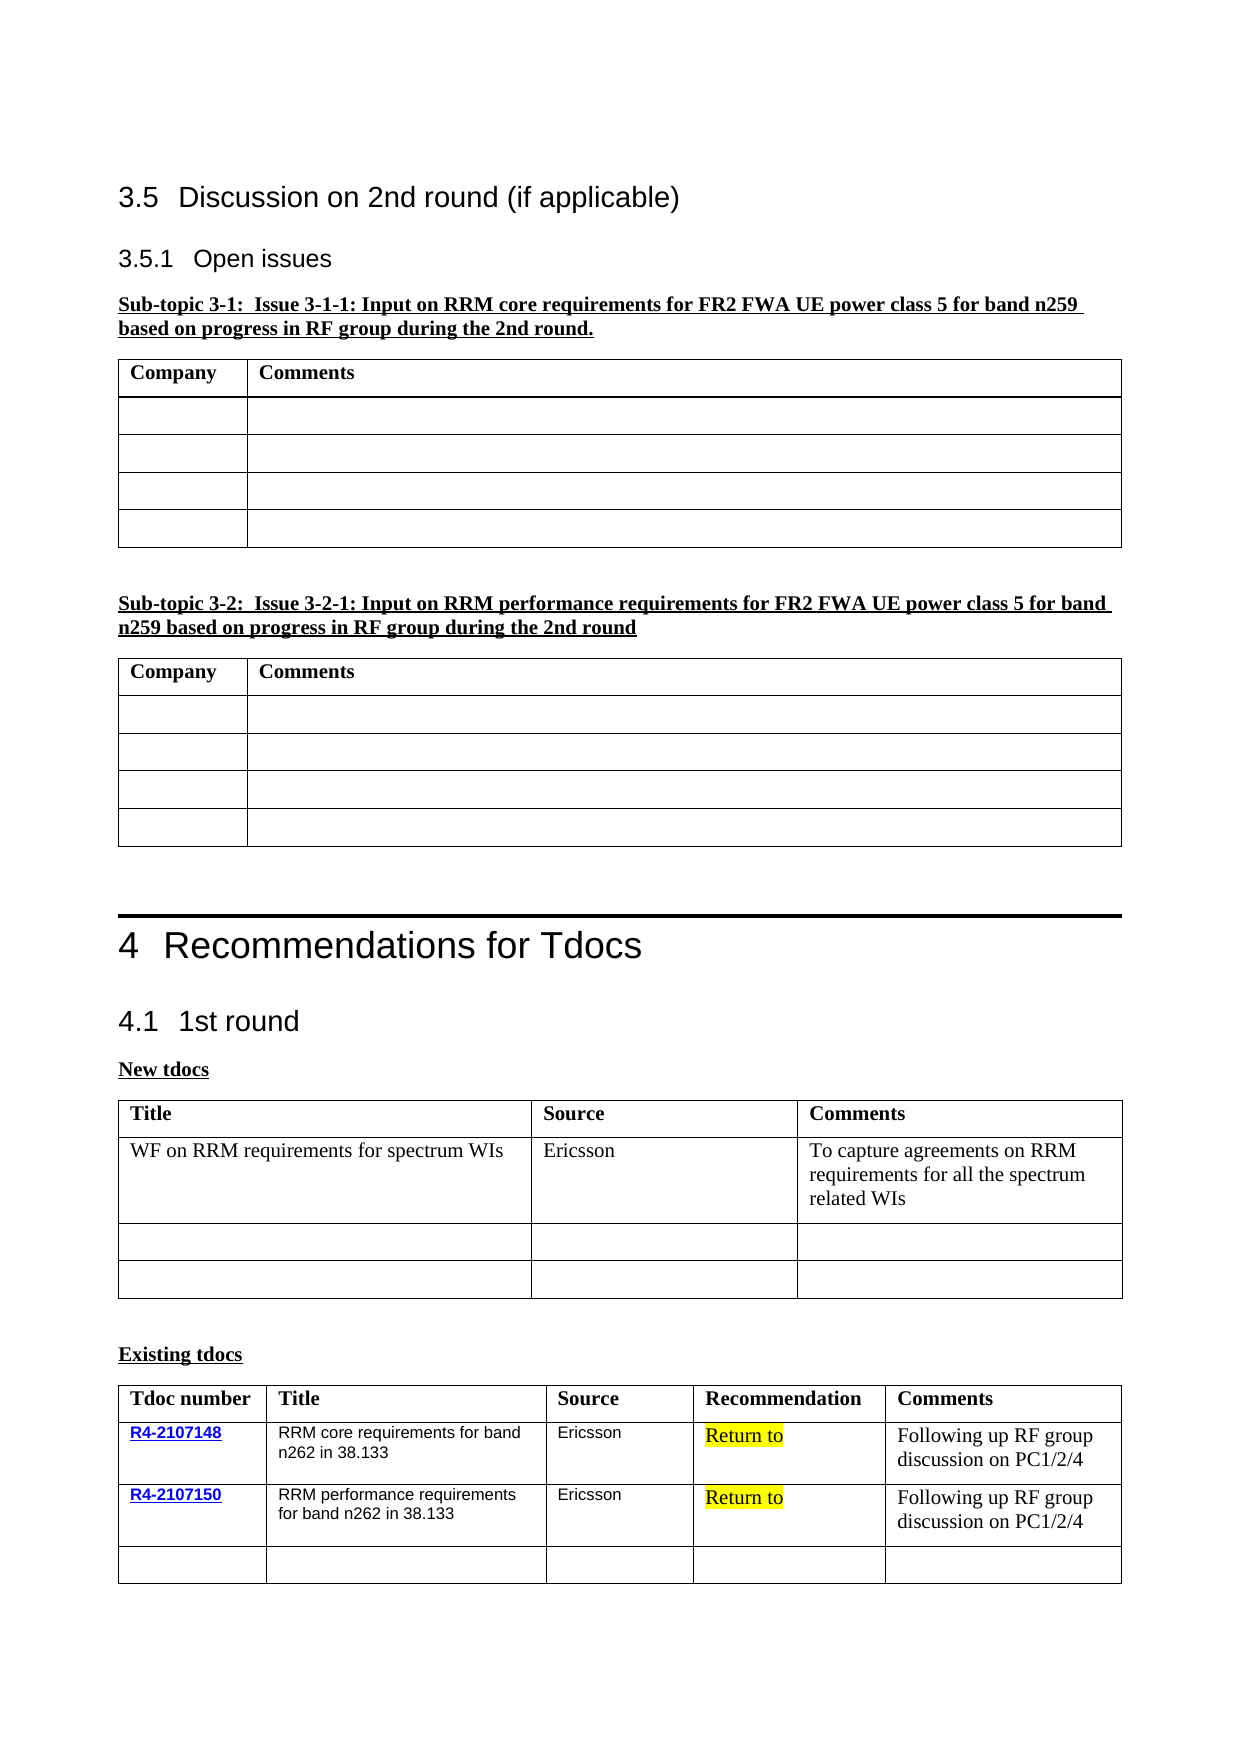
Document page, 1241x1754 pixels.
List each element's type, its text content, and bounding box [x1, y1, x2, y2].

table_cell [119, 398, 247, 434]
table_header Title [267, 1386, 546, 1422]
table_header Source [532, 1101, 797, 1137]
table_cell [267, 1547, 546, 1583]
table_header Comments [248, 659, 1121, 695]
table_cell RRM core requirements for band n262 in 38.133 [267, 1423, 546, 1484]
table_cell [119, 1224, 531, 1260]
table_cell [532, 1224, 797, 1260]
table_cell RRM performance requirements for band n262 in 38.133 [267, 1485, 546, 1546]
table_cell Return to [694, 1485, 885, 1546]
table_cell Return to [694, 1423, 885, 1484]
table_cell [886, 1547, 1121, 1583]
table_cell [694, 1547, 885, 1583]
table_header Company [119, 360, 247, 396]
table_cell Ericsson [532, 1138, 797, 1223]
table_cell [532, 1261, 797, 1298]
table_header Comments [248, 360, 1121, 396]
subtitle 1st round [118, 1004, 1122, 1038]
table_header Comments [886, 1386, 1121, 1422]
table_cell To capture agreements on RRM requirements for all the spectrum related WIs [798, 1138, 1122, 1223]
table_header Source [547, 1386, 693, 1422]
table_cell [119, 809, 247, 846]
table_header Company [119, 659, 247, 695]
table_cell [119, 1261, 531, 1298]
table_cell [119, 771, 247, 808]
table_cell [248, 398, 1121, 434]
table_cell [798, 1261, 1122, 1298]
table_cell [248, 510, 1121, 547]
table_cell R4-2107150 [119, 1485, 266, 1546]
subtitle Discussion on 2nd round (if applicable) [118, 179, 1122, 213]
text Existing tdocs [118, 1342, 1122, 1366]
table_cell [119, 435, 247, 472]
table_cell Ericsson [547, 1423, 693, 1484]
table_cell WF on RRM requirements for spectrum WIs [119, 1138, 531, 1223]
table_cell [248, 473, 1121, 509]
table_cell [798, 1224, 1122, 1260]
subtitle Recommendations for Tdocs [118, 918, 1122, 967]
table_cell [248, 771, 1121, 808]
table_header Tdoc number [119, 1386, 266, 1422]
table_cell R4-2107148 [119, 1423, 266, 1484]
table_cell [119, 734, 247, 770]
subtitle Open issues [118, 244, 1122, 273]
table_header Comments [798, 1101, 1122, 1137]
table_cell [119, 473, 247, 509]
table_cell [547, 1547, 693, 1583]
table_cell [248, 809, 1121, 846]
text Sub-topic 3-2: Issue 3-2-1: Input on RRM performance requirements for FR2 FWA UE power class 5 for band n259 based on progress in RF group during the 2nd round [118, 591, 1122, 639]
table_cell [248, 734, 1121, 770]
table_cell [119, 1547, 266, 1583]
table_header Recommendation [694, 1386, 885, 1422]
table_cell [248, 435, 1121, 472]
table_cell Ericsson [547, 1485, 693, 1546]
table_cell Following up RF group discussion on PC1/2/4 [886, 1423, 1121, 1484]
table_cell [248, 696, 1121, 733]
text New tdocs [118, 1057, 1122, 1081]
table_cell [119, 696, 247, 733]
table_header Title [119, 1101, 531, 1137]
table_cell Following up RF group discussion on PC1/2/4 [886, 1485, 1121, 1546]
text Sub-topic 3-1: Issue 3-1-1: Input on RRM core requirements for FR2 FWA UE power class 5 for band n259 based on progress in RF group during the 2nd round. [118, 292, 1122, 340]
table_cell [119, 510, 247, 547]
